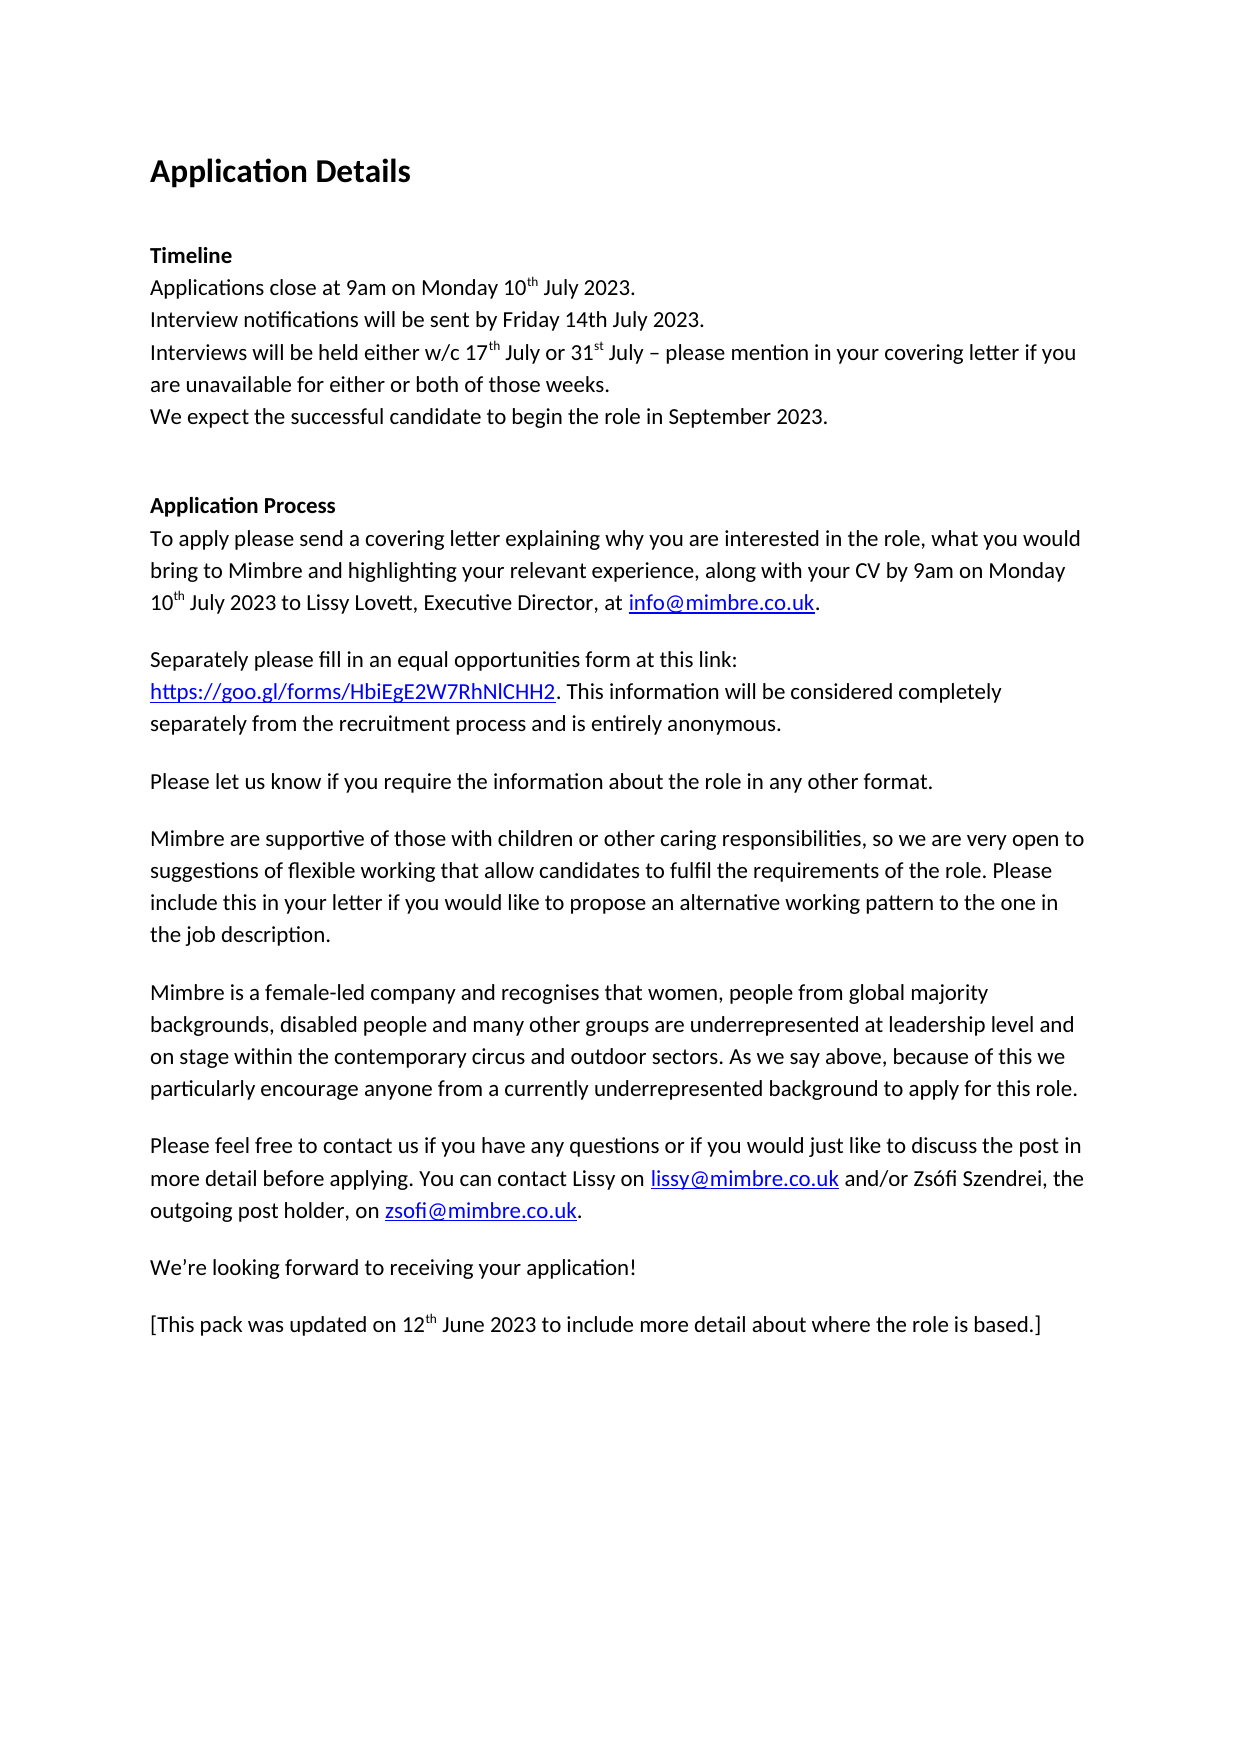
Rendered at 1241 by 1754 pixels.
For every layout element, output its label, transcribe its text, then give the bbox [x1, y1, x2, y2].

text Application Details [150, 150, 1090, 191]
text Interview notifications will be sent by Friday 14th July 2023. [150, 306, 1090, 333]
text Please feel free to contact us if you have any questions or if you would just like to discuss the post in more detail before applying. You can contact Lissy on lissy@mimbre.co.uk and/or Zsófi Szendrei, the outgoing post holder, on zsofi@mimbre.co.uk. [150, 1131, 1090, 1224]
text We’re looking forward to receiving your application! [150, 1253, 1090, 1281]
text Interviews will be held either w/c 17th July or 31st July – please mention in your covering letter if you are unavailable for either or both of those weeks. [150, 338, 1090, 398]
text Timeline [150, 241, 1090, 269]
text [This pack was updated on 12th June 2023 to include more detail about where the role is based.] [150, 1310, 1090, 1338]
text Please let us know if you require the information about the role in any other format. [150, 767, 1090, 795]
text Application Process [150, 491, 1090, 519]
text To apply please send a covering letter explaining why you are interested in the role, what you would bring to Mimbre and highlighting your relevant experience, along with your CV by 9am on Monday 10th July 2023 to Lissy Lovett, Executive Director, at info@mimbre.co.uk. [150, 524, 1090, 616]
text Separately please fill in an equal opportunities form at this link: https://goo.gl/forms/HbiEgE2W7RhNlCHH2. This information will be considered completely separately from the recruitment process and is entirely anonymous. [150, 645, 1090, 738]
text We expect the successful candidate to begin the role in September 2023. [150, 402, 1090, 430]
text Mimbre is a female-led company and recognises that women, people from global majority backgrounds, disabled people and many other groups are underrepresented at leadership level and on stage within the contemporary circus and outdoor sectors. As we say above, because of this we particularly encourage anyone from a currently underrepresented background to apply for this role. [150, 978, 1090, 1102]
text Mimbre are supportive of those with children or other caring responsibilities, so we are very open to suggestions of flexible working that allow candidates to fulfil the requirements of the role. Please include this in your letter if you would like to propose an alternative working pattern to the one in the job description. [150, 824, 1090, 948]
text Applications close at 9am on Monday 10th July 2023. [150, 273, 1090, 301]
